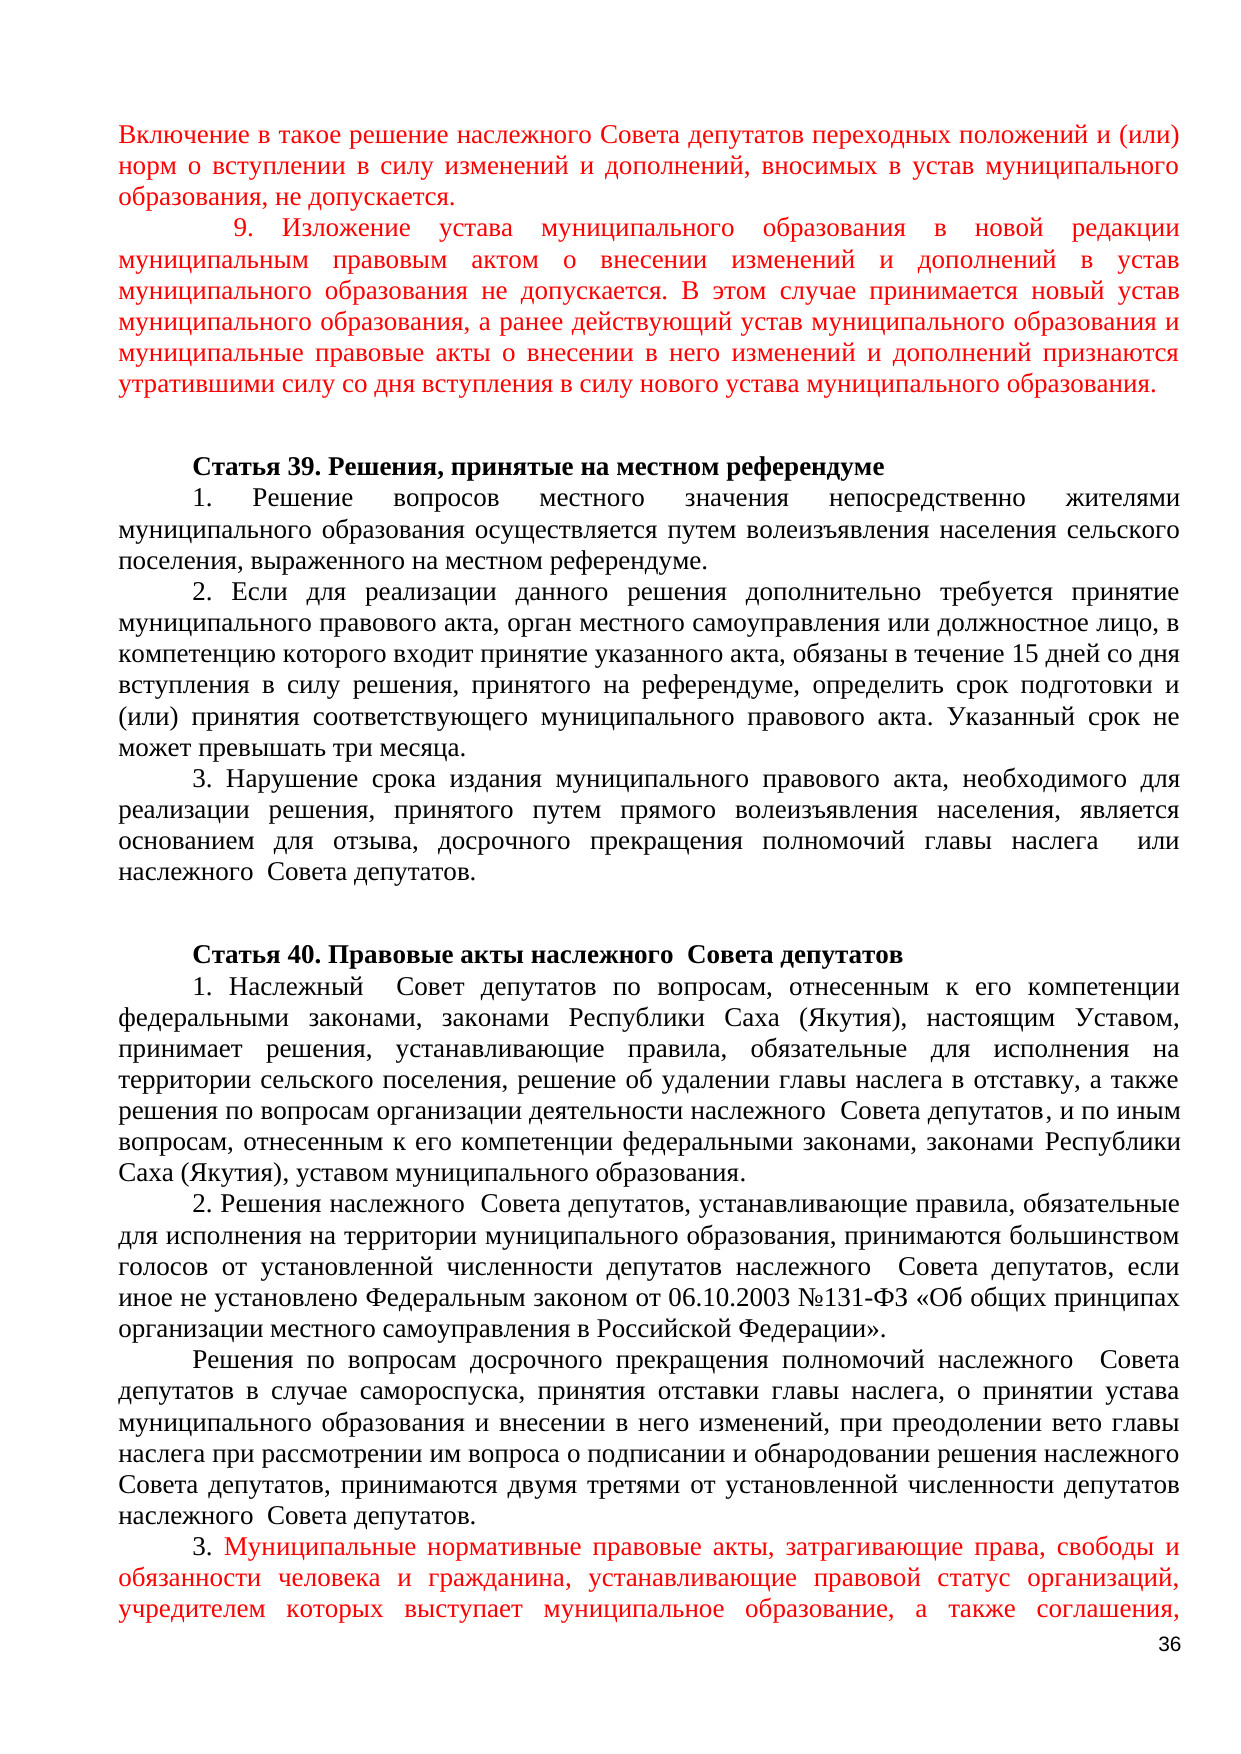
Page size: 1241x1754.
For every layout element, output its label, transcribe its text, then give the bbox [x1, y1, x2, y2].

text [118, 1530, 1181, 1624]
text 1. Наслежный Совет депутатов по вопросам, отнесенным к его компетенции федеральными законами, законами Республики Саха (Якутия), настоящим Уставом, принимает решения, устанавливающие правила, обязательные для исполнения на территории сельского поселения, решение об удалении главы наслега в отставку, а также решения по вопросам организации деятельности наслежного Совета депутатов, и по иным вопросам, отнесенным к его компетенции федеральными законами, законами Республики Саха (Якутия), уставом муниципального образования. [118, 969, 1181, 1188]
text 2. Если для реализации данного решения дополнительно требуется принятие муниципального правового акта, орган местного самоуправления или должностное лицо, в компетенцию которого входит принятие указанного акта, обязаны в течение 15 дней со дня вступления в силу решения, принятого на референдуме, определить срок подготовки и (или) принятия соответствующего муниципального правового акта. Указанный срок не может превышать три месяца. [118, 575, 1181, 762]
subtitle Статья 40. Правовые акты наслежного Совета депутатов [118, 938, 1181, 969]
text 1. Решение вопросов местного значения непосредственно жителями муниципального образования осуществляется путем волеизъявления населения сельского поселения, выраженного на местном референдуме. [118, 482, 1181, 575]
text 2. Решения наслежного Совета депутатов, устанавливающие правила, обязательные для исполнения на территории муниципального образования, принимаются большинством голосов от установленной численности депутатов наслежного Совета депутатов, если иное не установлено Федеральным законом от 06.10.2003 №131-ФЗ «Об общих принципах организации местного самоуправления в Российской Федерации». [118, 1188, 1181, 1343]
text 3. Нарушение срока издания муниципального правового акта, необходимого для реализации решения, принятого путем прямого волеизъявления населения, является основанием для отзыва, досрочного прекращения полномочий главы наслега или наслежного Совета депутатов. [118, 762, 1181, 886]
text Решения по вопросам досрочного прекращения полномочий наслежного Совета депутатов в случае самороспуска, принятия отставки главы наслега, о принятии устава муниципального образования и внесении в него изменений, при преодолении вето главы наслега при рассмотрении им вопроса о подписании и обнародовании решения наслежного Совета депутатов, принимаются двумя третями от установленной численности депутатов наслежного Совета депутатов. [118, 1343, 1181, 1530]
subtitle Статья 39. Решения, принятые на местном референдуме [118, 450, 1181, 482]
text 9. Изложение устава муниципального образования в новой редакции муниципальным правовым актом о внесении изменений и дополнений в устав муниципального образования не допускается. В этом случае принимается новый устав муниципального образования, а ранее действующий устав муниципального образования и муниципальные правовые акты о внесении в него изменений и дополнений признаются утратившими силу со дня вступления в силу нового устава муниципального образования. [118, 212, 1181, 398]
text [118, 118, 1181, 212]
